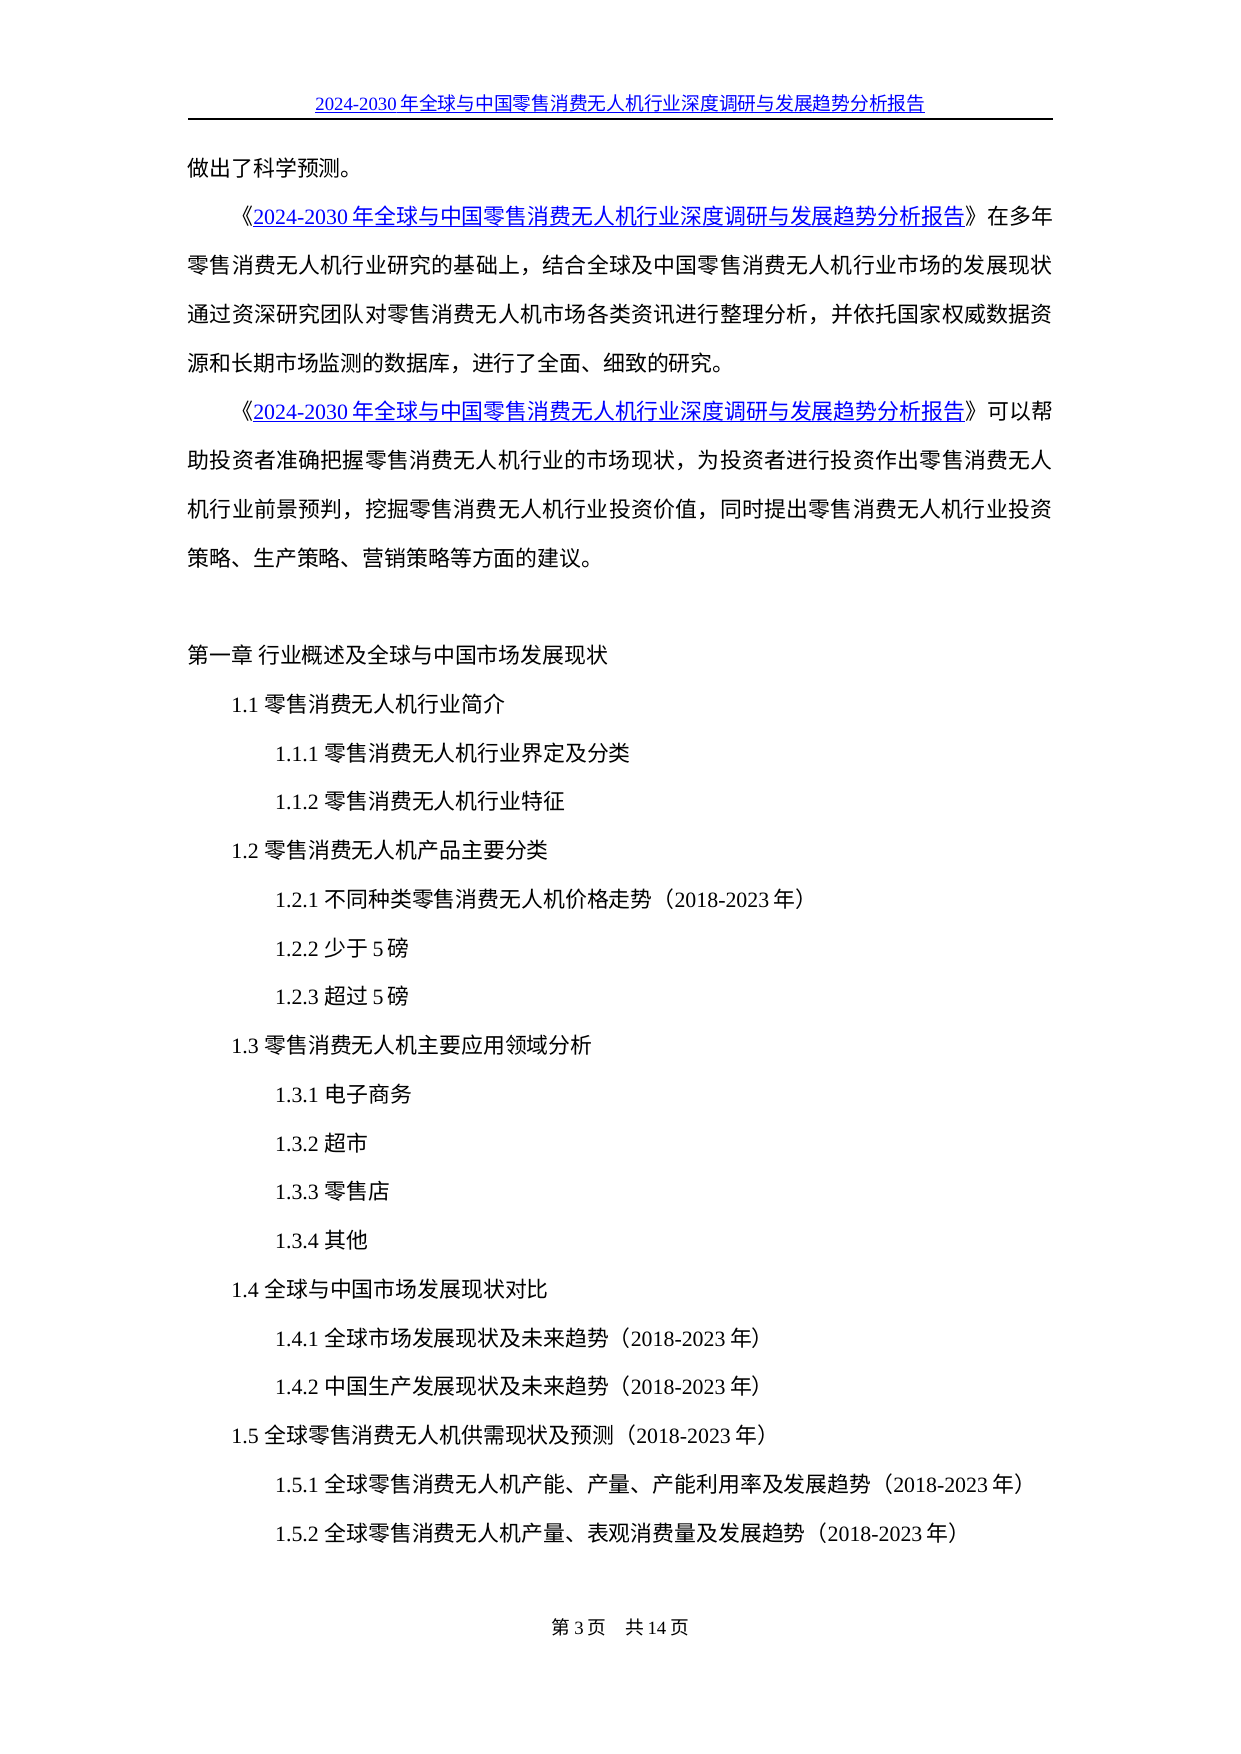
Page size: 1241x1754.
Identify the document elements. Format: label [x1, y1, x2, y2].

text [187, 150, 1053, 1548]
